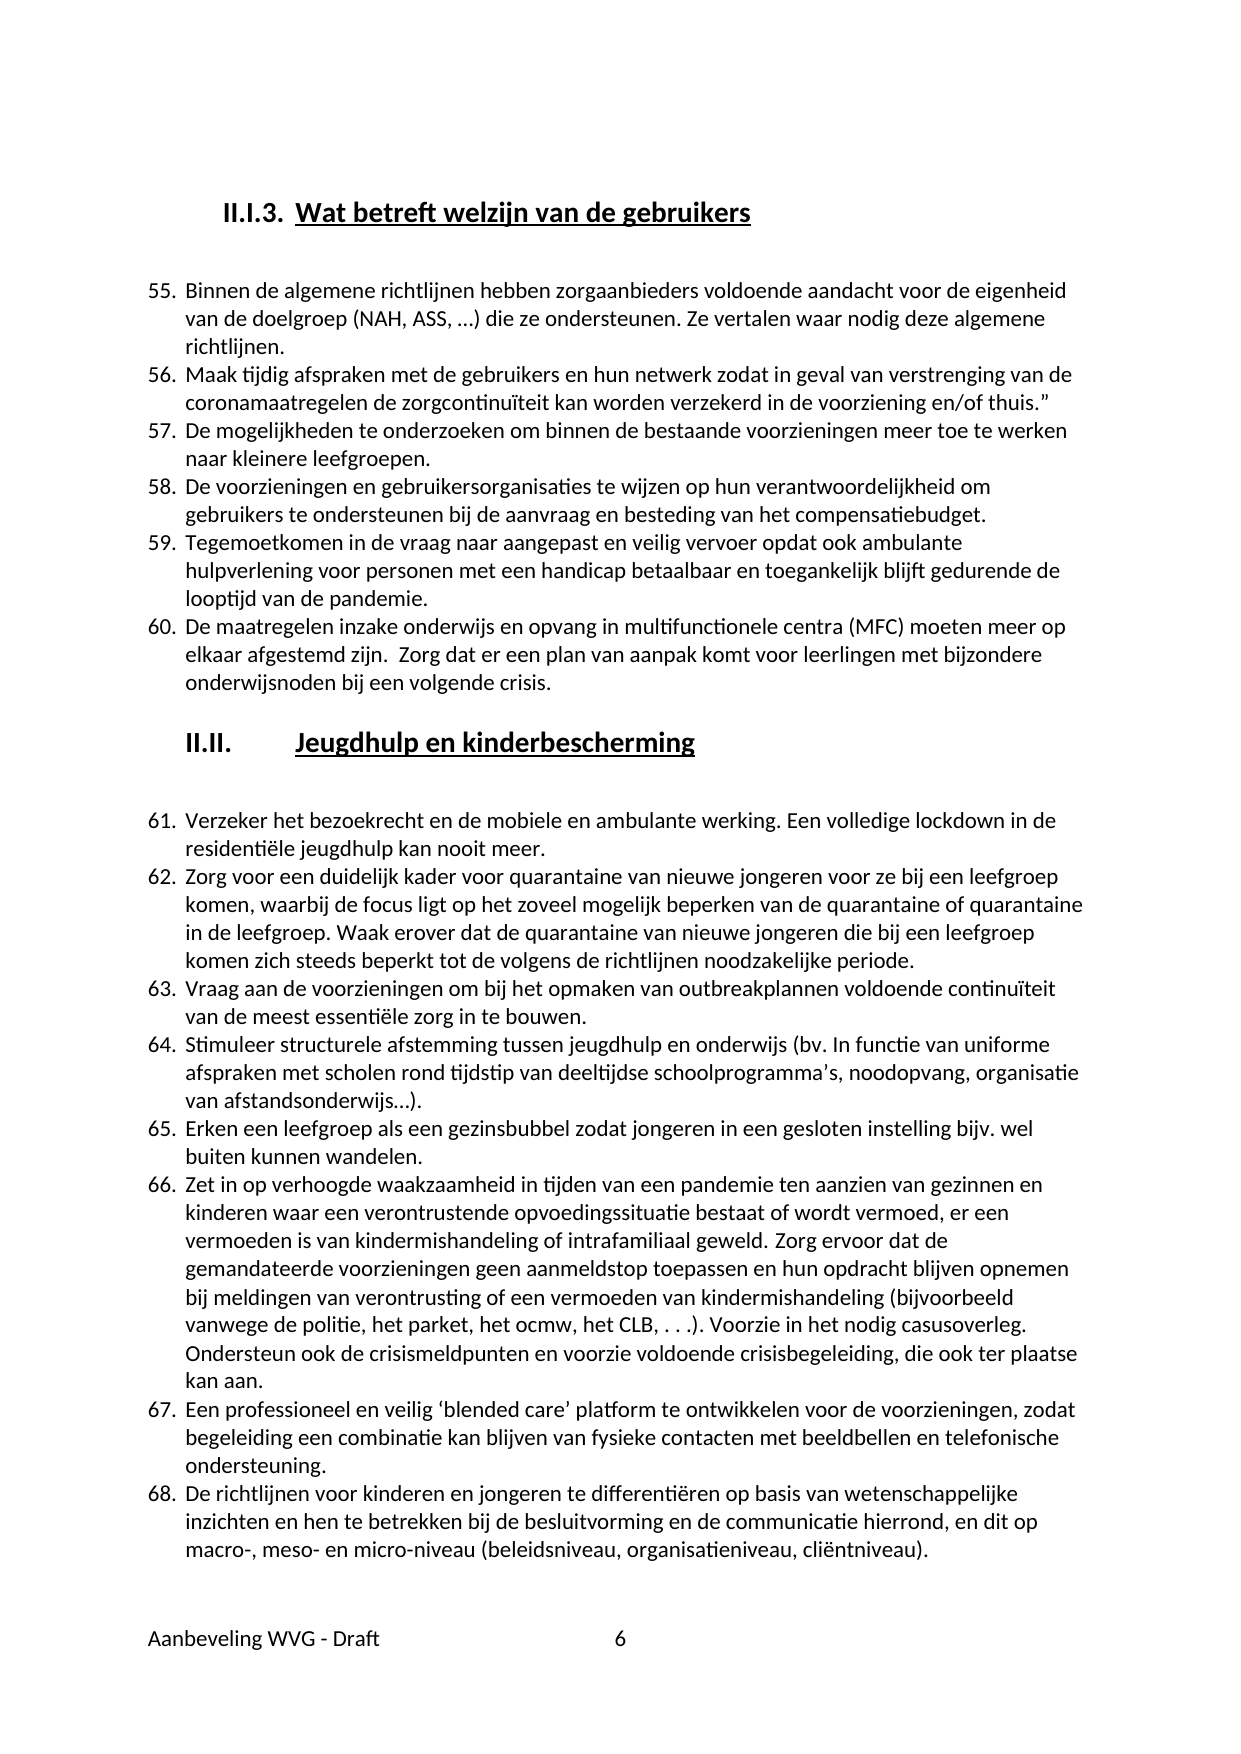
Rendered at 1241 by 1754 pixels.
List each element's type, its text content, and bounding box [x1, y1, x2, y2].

list De mogelijkheden te onderzoeken om binnen de bestaande voorzieningen meer toe te werken naar kleinere leefgroepen. [148, 416, 1093, 472]
list Jeugdhulp en kinderbescherming [185, 724, 1093, 760]
list Zorg voor een duidelijk kader voor quarantaine van nieuwe jongeren voor ze bij een leefgroep komen, waarbij de focus ligt op het zoveel mogelijk beperken van de quarantaine of quarantaine in de leefgroep. Waak erover dat de quarantaine van nieuwe jongeren die bij een leefgroep komen zich steeds beperkt tot de volgens de richtlijnen noodzakelijke periode. [148, 862, 1093, 974]
list Wat betreft welzijn van de gebruikers [223, 194, 1093, 229]
list Binnen de algemene richtlijnen hebben zorgaanbieders voldoende aandacht voor de eigenheid van de doelgroep (NAH, ASS, …) die ze ondersteunen. Ze vertalen waar nodig deze algemene richtlijnen. [148, 276, 1093, 360]
list Zet in op verhoogde waakzaamheid in tijden van een pandemie ten aanzien van gezinnen en kinderen waar een verontrustende opvoedingssituatie bestaat of wordt vermoed, er een vermoeden is van kindermishandeling of intrafamiliaal geweld. Zorg ervoor dat de gemandateerde voorzieningen geen aanmeldstop toepassen en hun opdracht blijven opnemen bij meldingen van verontrusting of een vermoeden van kindermishandeling (bijvoorbeeld vanwege de politie, het parket, het ocmw, het CLB, . . .). Voorzie in het nodig casusoverleg. Ondersteun ook de crisismeldpunten en voorzie voldoende crisisbegeleiding, die ook ter plaatse kan aan. [148, 1171, 1093, 1395]
list Een professioneel en veilig ‘blended care’ platform te ontwikkelen voor de voorzieningen, zodat begeleiding een combinatie kan blijven van fysieke contacten met beeldbellen en telefonische ondersteuning. [148, 1395, 1093, 1479]
list Maak tijdig afspraken met de gebruikers en hun netwerk zodat in geval van verstrenging van de coronamaatregelen de zorgcontinuïteit kan worden verzekerd in de voorziening en/of thuis.” [148, 360, 1093, 416]
list Stimuleer structurele afstemming tussen jeugdhulp en onderwijs (bv. In functie van uniforme afspraken met scholen rond tijdstip van deeltijdse schoolprogramma’s, noodopvang, organisatie van afstandsonderwijs…). [148, 1030, 1093, 1114]
list Erken een leefgroep als een gezinsbubbel zodat jongeren in een gesloten instelling bijv. wel buiten kunnen wandelen. [148, 1114, 1093, 1171]
list De voorzieningen en gebruikersorganisaties te wijzen op hun verantwoordelijkheid om gebruikers te ondersteunen bij de aanvraag en besteding van het compensatiebudget. [148, 472, 1093, 528]
list De maatregelen inzake onderwijs en opvang in multifunctionele centra (MFC) moeten meer op elkaar afgestemd zijn. Zorg dat er een plan van aanpak komt voor leerlingen met bijzondere onderwijsnoden bij een volgende crisis. [148, 612, 1093, 696]
list Vraag aan de voorzieningen om bij het opmaken van outbreakplannen voldoende continuïteit van de meest essentiële zorg in te bouwen. [148, 974, 1093, 1030]
list Tegemoetkomen in de vraag naar aangepast en veilig vervoer opdat ook ambulante hulpverlening voor personen met een handicap betaalbaar en toegankelijk blijft gedurende de looptijd van de pandemie. [148, 528, 1093, 612]
list De richtlijnen voor kinderen en jongeren te differentiëren op basis van wetenschappelijke inzichten en hen te betrekken bij de besluitvorming en de communicatie hierrond, en dit op macro-, meso- en micro-niveau (beleidsniveau, organisatieniveau, cliëntniveau). [148, 1479, 1093, 1563]
list Verzeker het bezoekrecht en de mobiele en ambulante werking. Een volledige lockdown in de residentiële jeugdhulp kan nooit meer. [148, 806, 1093, 862]
